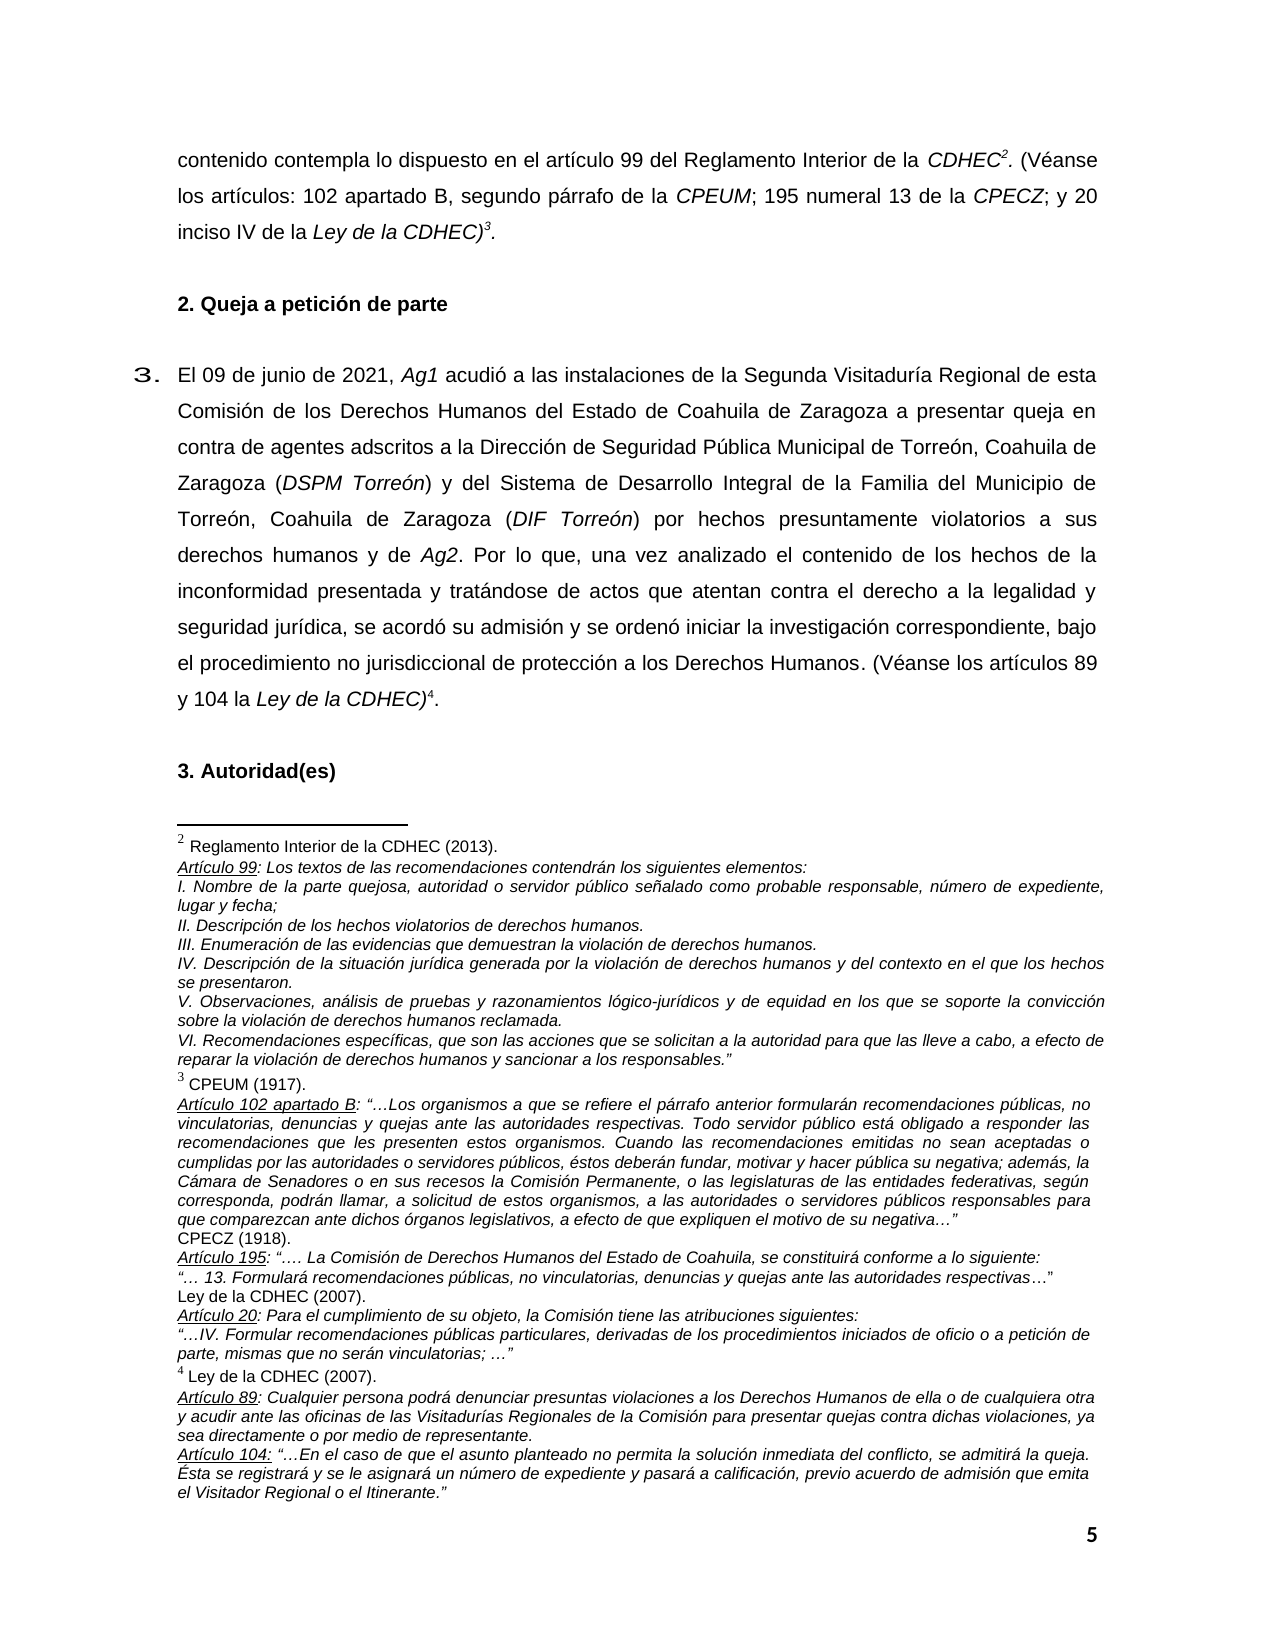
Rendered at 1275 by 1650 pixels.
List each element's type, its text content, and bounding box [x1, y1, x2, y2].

text 2. Queja a petición de parte [177, 291, 1098, 315]
list El 09 de junio de 2021, Ag1 acudió a las instalaciones de la Segunda Visitaduría Regional de esta Comisión de los Derechos Humanos del Estado de Coahuila de Zaragoza a presentar queja en contra de agentes adscritos a la Dirección de Seguridad Pública Municipal de Torreón, Coahuila de Zaragoza (DSPM Torreón) y del Sistema de Desarrollo Integral de la Familia del Municipio de Torreón, Coahuila de Zaragoza (DIF Torreón) por hechos presuntamente violatorios a sus derechos humanos y de Ag2. Por lo que, una vez analizado el contenido de los hechos de la inconformidad presentada y tratándose de actos que atentan contra el derecho a la legalidad y seguridad jurídica, se acordó su admisión y se ordenó iniciar la investigación correspondiente, bajo el procedimiento no jurisdiccional de protección a los Derechos Humanos. (Véanse los artículos 89 y 104 la Ley de la CDHEC). [133, 363, 1098, 711]
list Asimismo, la CDHEC tiene la atribución de emitir recomendaciones públicas no vinculatorias derivadas de los procedimientos iniciados de oficio o a petición de parte, de las cuales las autoridades a las que van dirigidas tienen la obligación de responder sobre su aceptación y cumplimiento. Por lo que, una vez analizado y estudiado el expediente de referencia, en este momento se ejerce la referida atribución emitiendo la presente recomendación pública, cuyo contenido contempla lo dispuesto en el artículo 99 del Reglamento Interior de la CDHEC. (Véanse los artículos: 102 apartado B, segundo párrafo de la CPEUM; 195 numeral 13 de la CPECZ; y 20 inciso IV de la Ley de la CDHEC). [140, 148, 1098, 243]
text 3. Autoridad(es) [177, 759, 1098, 783]
